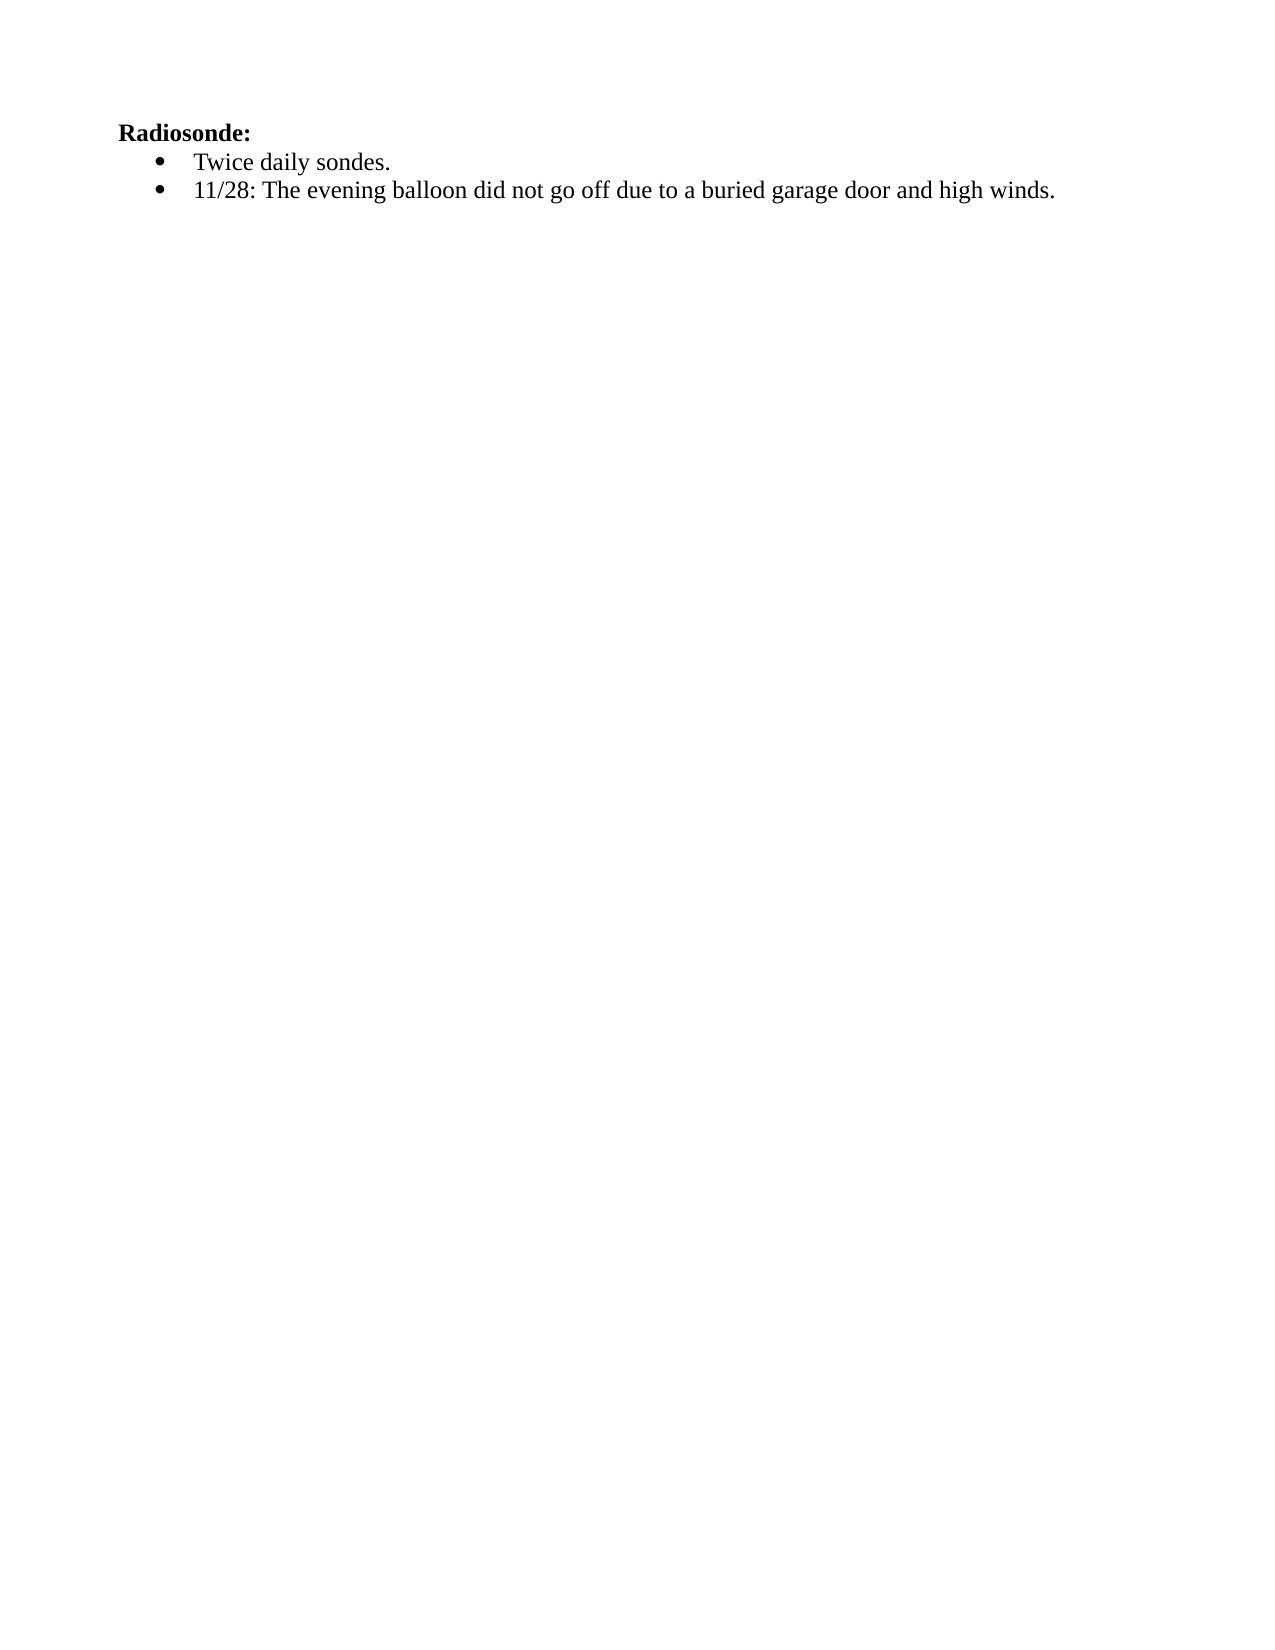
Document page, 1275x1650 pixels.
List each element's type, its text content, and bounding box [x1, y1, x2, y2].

list Twice daily sondes. [156, 147, 1149, 176]
text Radiosonde: [118, 118, 1149, 147]
list 11/28: The evening balloon did not go off due to a buried garage door and high winds. [156, 176, 1149, 204]
